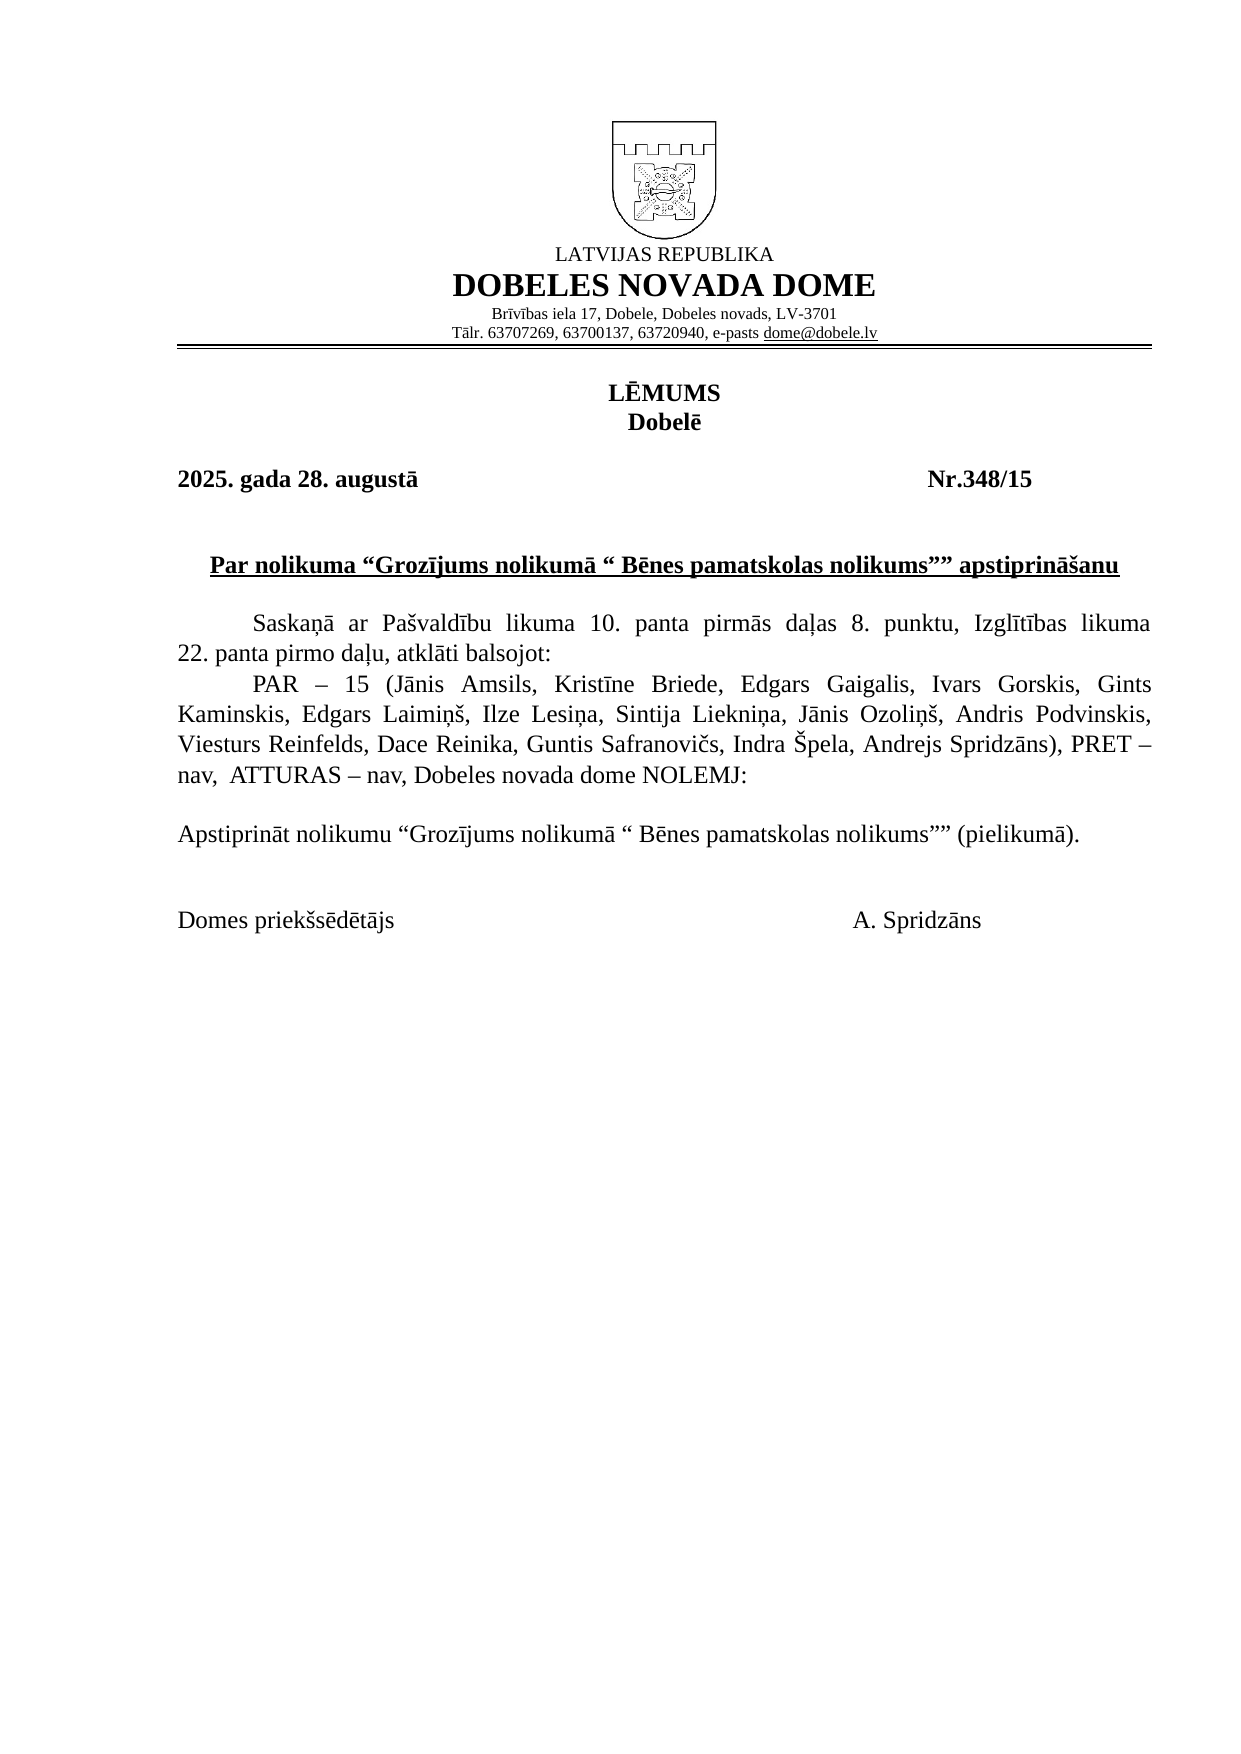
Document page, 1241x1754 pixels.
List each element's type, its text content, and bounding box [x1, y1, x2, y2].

text PAR – 15 (Jānis Amsils, Kristīne Briede, Edgars Gaigalis, Ivars Gorskis, Gints Kaminskis, Edgars Laimiņš, Ilze Lesiņa, Sintija Liekniņa, Jānis Ozoliņš, Andris Podvinskis, Viesturs Reinfelds, Dace Reinika, Guntis Safranovičs, Indra Špela, Andrejs Spridzāns), PRET – nav, ATTURAS – nav, Dobeles novada dome NOLEMJ: [177, 669, 1152, 789]
text LĒMUMS [177, 378, 1152, 407]
text LATVIJAS REPUBLIKA [177, 242, 1152, 266]
text Dobelē [177, 407, 1152, 435]
text 2025. gada 28. augustā Nr.348/15 [177, 464, 1152, 493]
picture [608, 118, 720, 242]
text Brīvības iela 17, Dobele, Dobeles novads, LV-3701 [177, 304, 1152, 323]
text Par nolikuma “Grozījums nolikumā “ Bēnes pamatskolas nolikums”” apstiprināšanu [177, 550, 1152, 579]
text Tālr. 63707269, 63700137, 63720940, e-pasts dome@dobele.lv [177, 323, 1152, 344]
text Apstiprināt nolikumu “Grozījums nolikumā “ Bēnes pamatskolas nolikums”” (pielikumā). [177, 819, 1152, 848]
text Domes priekšsēdētājs A. Spridzāns [177, 905, 1147, 934]
text DOBELES NOVADA DOME [177, 266, 1152, 304]
text Saskaņā ar Pašvaldību likuma 10. panta pirmās daļas 8. punktu, Izglītības likuma 22. panta pirmo daļu, atklāti balsojot: [177, 608, 1152, 667]
